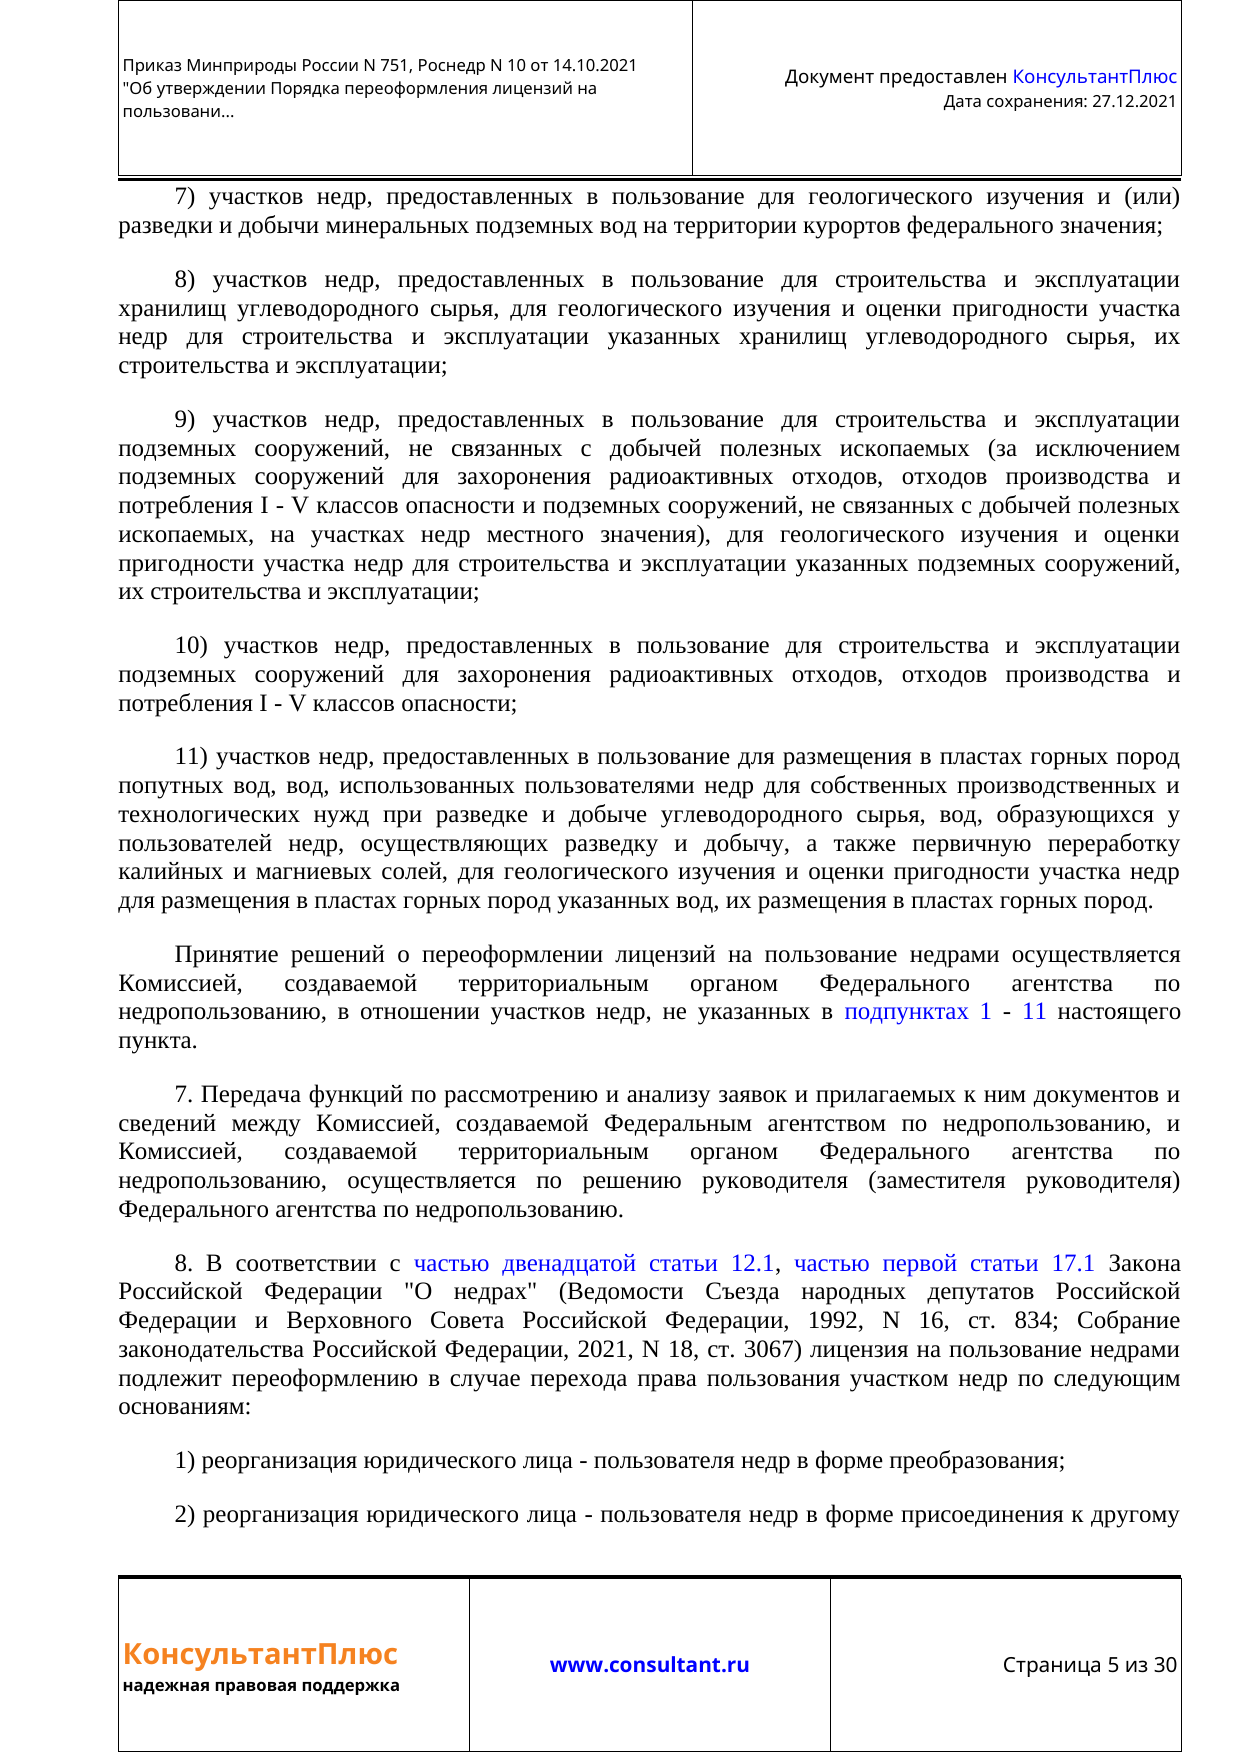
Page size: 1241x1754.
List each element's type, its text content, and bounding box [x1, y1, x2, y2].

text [118, 1499, 1181, 1528]
text 7) участков недр, предоставленных в пользование для геологического изучения и (или) разведки и добычи минеральных подземных вод на территории курортов федерального значения; [118, 181, 1181, 239]
text 7. Передача функций по рассмотрению и анализу заявок и прилагаемых к ним документов и сведений между Комиссией, создаваемой Федеральным агентством по недропользованию, и Комиссией, создаваемой территориальным органом Федерального агентства по недропользованию, осуществляется по решению руководителя (заместителя руководителя) Федерального агентства по недропользованию. [118, 1079, 1181, 1223]
text 1) реорганизация юридического лица - пользователя недр в форме преобразования; [118, 1445, 1181, 1474]
text Принятие решений о переоформлении лицензий на пользование недрами осуществляется Комиссией, создаваемой территориальным органом Федерального агентства по недропользованию, в отношении участков недр, не указанных в подпунктах 1 - 11 настоящего пункта. [118, 939, 1181, 1054]
text 11) участков недр, предоставленных в пользование для размещения в пластах горных пород попутных вод, вод, использованных пользователями недр для собственных производственных и технологических нужд при разведке и добыче углеводородного сырья, вод, образующихся у пользователей недр, осуществляющих разведку и добычу, а также первичную переработку калийных и магниевых солей, для геологического изучения и оценки пригодности участка недр для размещения в пластах горных пород указанных вод, их размещения в пластах горных пород. [118, 741, 1181, 914]
text 8) участков недр, предоставленных в пользование для строительства и эксплуатации хранилищ углеводородного сырья, для геологического изучения и оценки пригодности участка недр для строительства и эксплуатации указанных хранилищ углеводородного сырья, их строительства и эксплуатации; [118, 264, 1181, 379]
text 10) участков недр, предоставленных в пользование для строительства и эксплуатации подземных сооружений для захоронения радиоактивных отходов, отходов производства и потребления I - V классов опасности; [118, 630, 1181, 716]
text 8. В соответствии с частью двенадцатой статьи 12.1, частью первой статьи 17.1 Закона Российской Федерации "О недрах" (Ведомости Съезда народных депутатов Российской Федерации и Верховного Совета Российской Федерации, 1992, N 16, ст. 834; Собрание законодательства Российской Федерации, 2021, N 18, ст. 3067) лицензия на пользование недрами подлежит переоформлению в случае перехода права пользования участком недр по следующим основаниям: [118, 1248, 1181, 1420]
text 9) участков недр, предоставленных в пользование для строительства и эксплуатации подземных сооружений, не связанных с добычей полезных ископаемых (за исключением подземных сооружений для захоронения радиоактивных отходов, отходов производства и потребления I - V классов опасности и подземных сооружений, не связанных с добычей полезных ископаемых, на участках недр местного значения), для геологического изучения и оценки пригодности участка недр для строительства и эксплуатации указанных подземных сооружений, их строительства и эксплуатации; [118, 404, 1181, 605]
